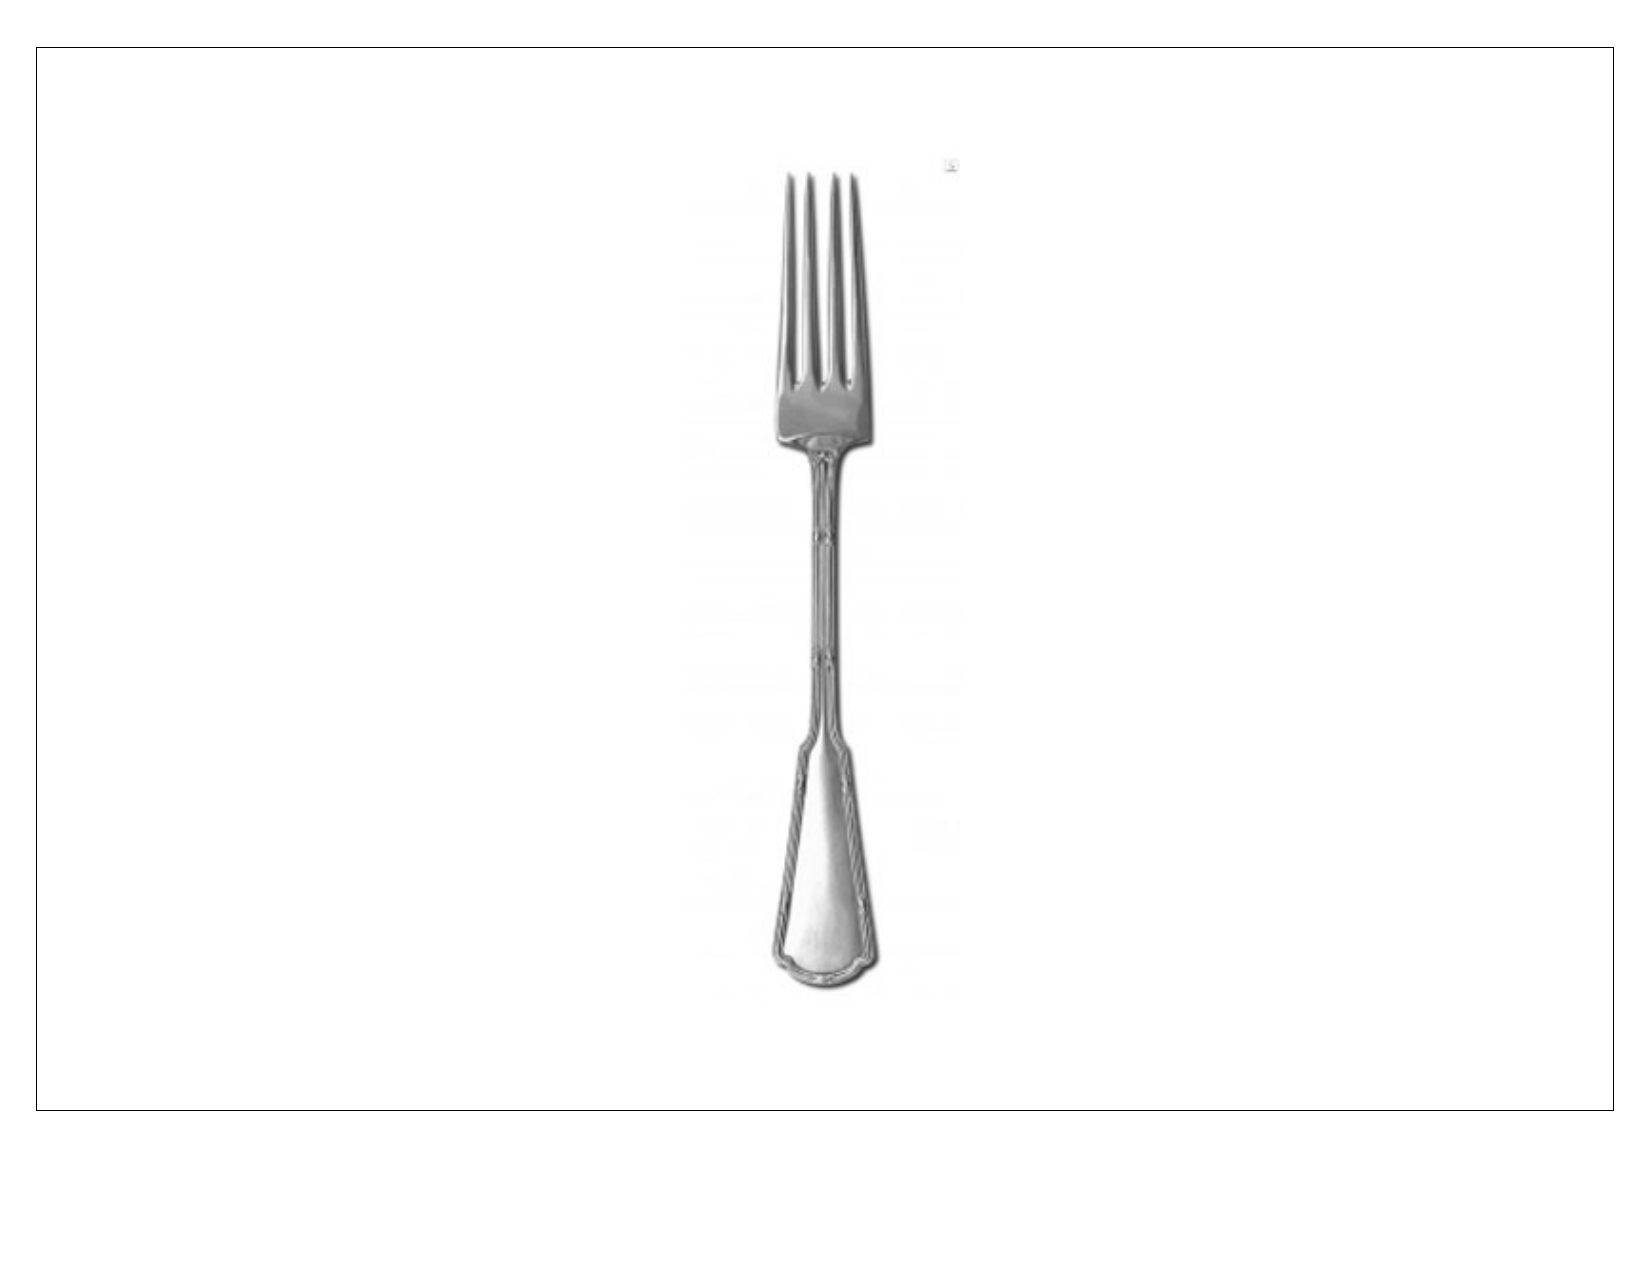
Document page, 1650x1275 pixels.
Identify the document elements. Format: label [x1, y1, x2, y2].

table_cell [37, 48, 1613, 1110]
picture [397, 151, 1253, 1007]
